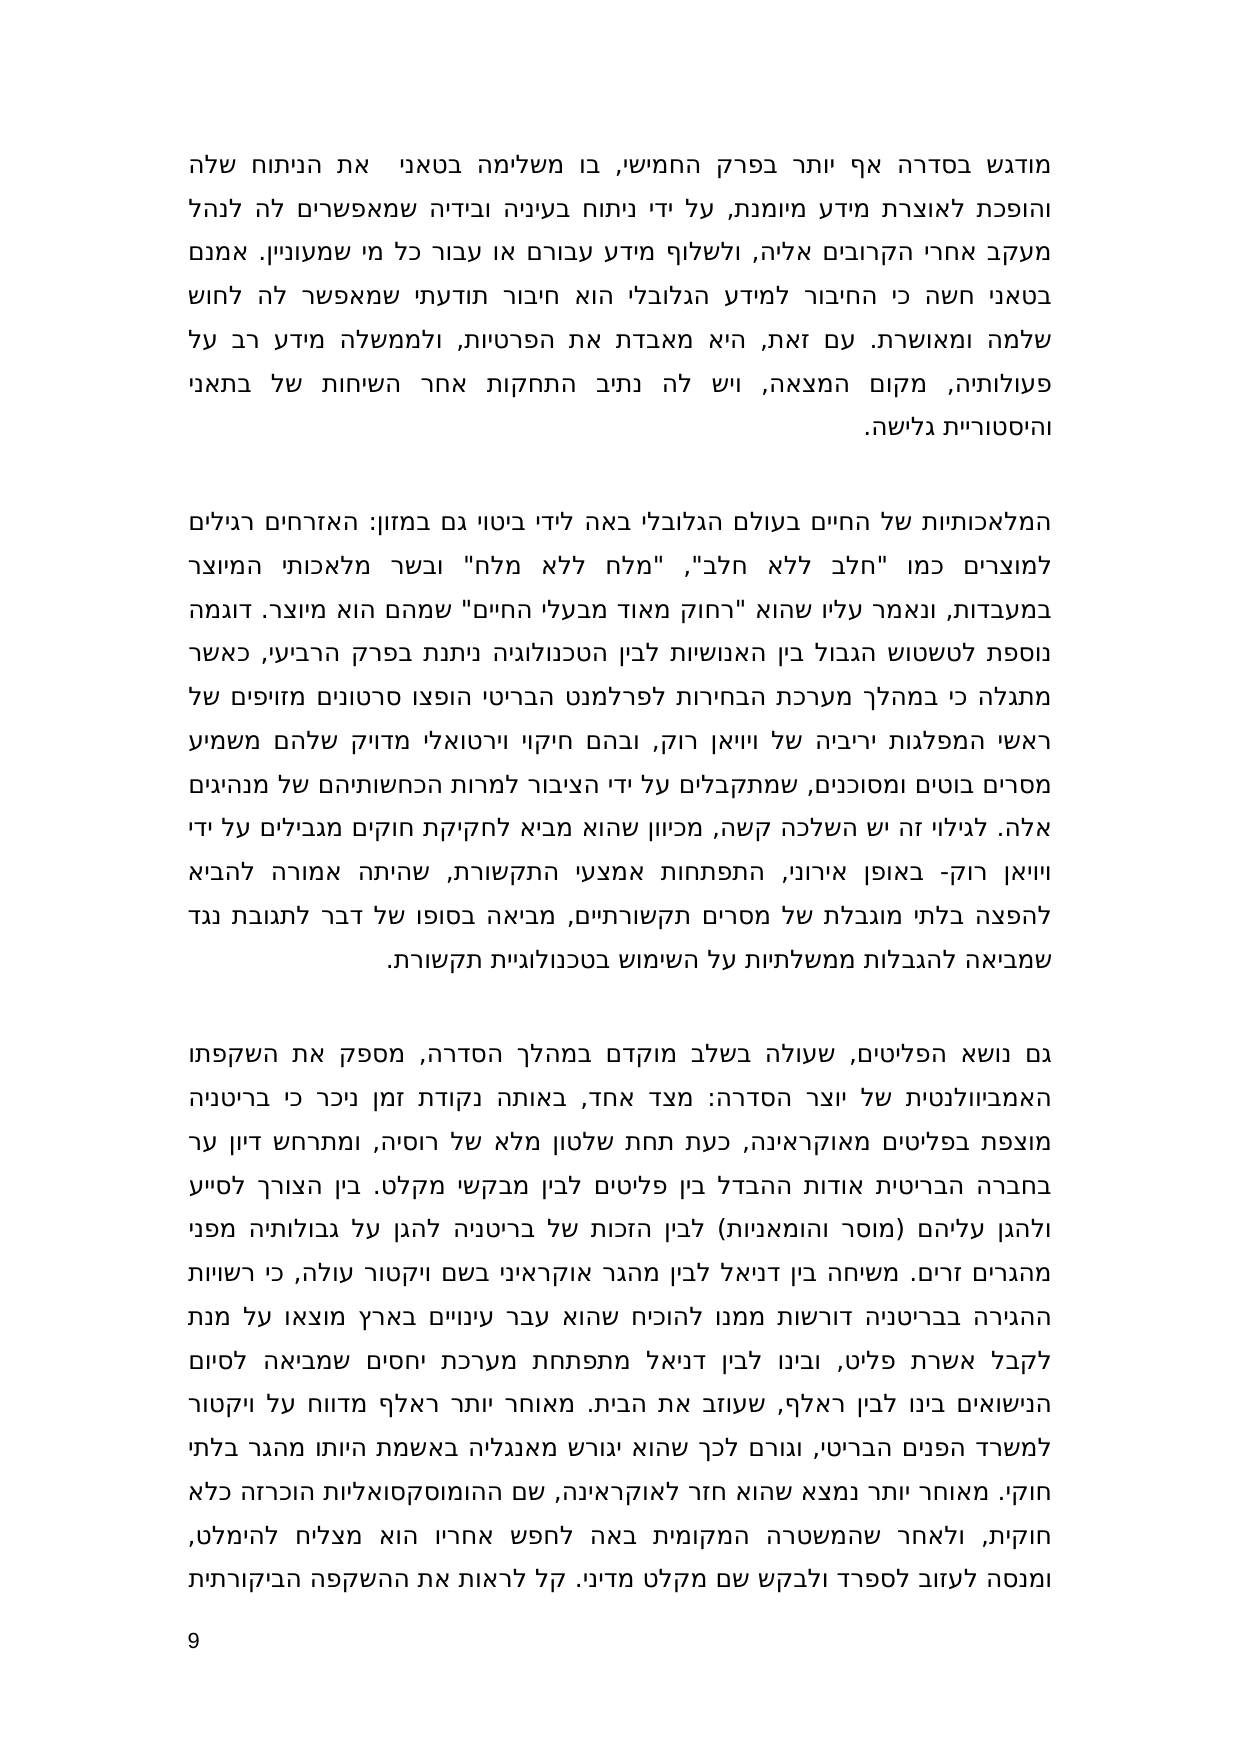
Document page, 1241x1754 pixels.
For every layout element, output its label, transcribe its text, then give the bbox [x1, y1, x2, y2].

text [187, 150, 1053, 442]
text המלאכותיות של החיים בעולם הגלובלי באה לידי ביטוי גם במזון: האזרחים רגילים למוצרים כמו "חלב ללא חלב", "מלח ללא מלח" ובשר מלאכותי המיוצר במעבדות, ונאמר עליו שהוא "רחוק מאוד מבעלי החיים" שמהם הוא מיוצר. דוגמה נוספת לטשטוש הגבול בין האנושיות לבין הטכנולוגיה ניתנת בפרק הרביעי, כאשר מתגלה כי במהלך מערכת הבחירות לפרלמנט הבריטי הופצו סרטונים מזויפים של ראשי המפלגות יריביה של ויויאן רוק, ובהם חיקוי וירטואלי מדויק שלהם משמיע מסרים בוטים ומסוכנים, שמתקבלים על ידי הציבור למרות הכחשותיהם של מנהיגים אלה. לגילוי זה יש השלכה קשה, מכיוון שהוא מביא לחקיקת חוקים מגבילים על ידי ויויאן רוק- באופן אירוני, התפתחות אמצעי התקשורת, שהיתה אמורה להביא להפצה בלתי מוגבלת של מסרים תקשורתיים, מביאה בסופו של דבר לתגובת נגד שמביאה להגבלות ממשלתיות על השימוש בטכנולוגיית תקשורת. [187, 507, 1053, 974]
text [187, 1039, 1053, 1594]
